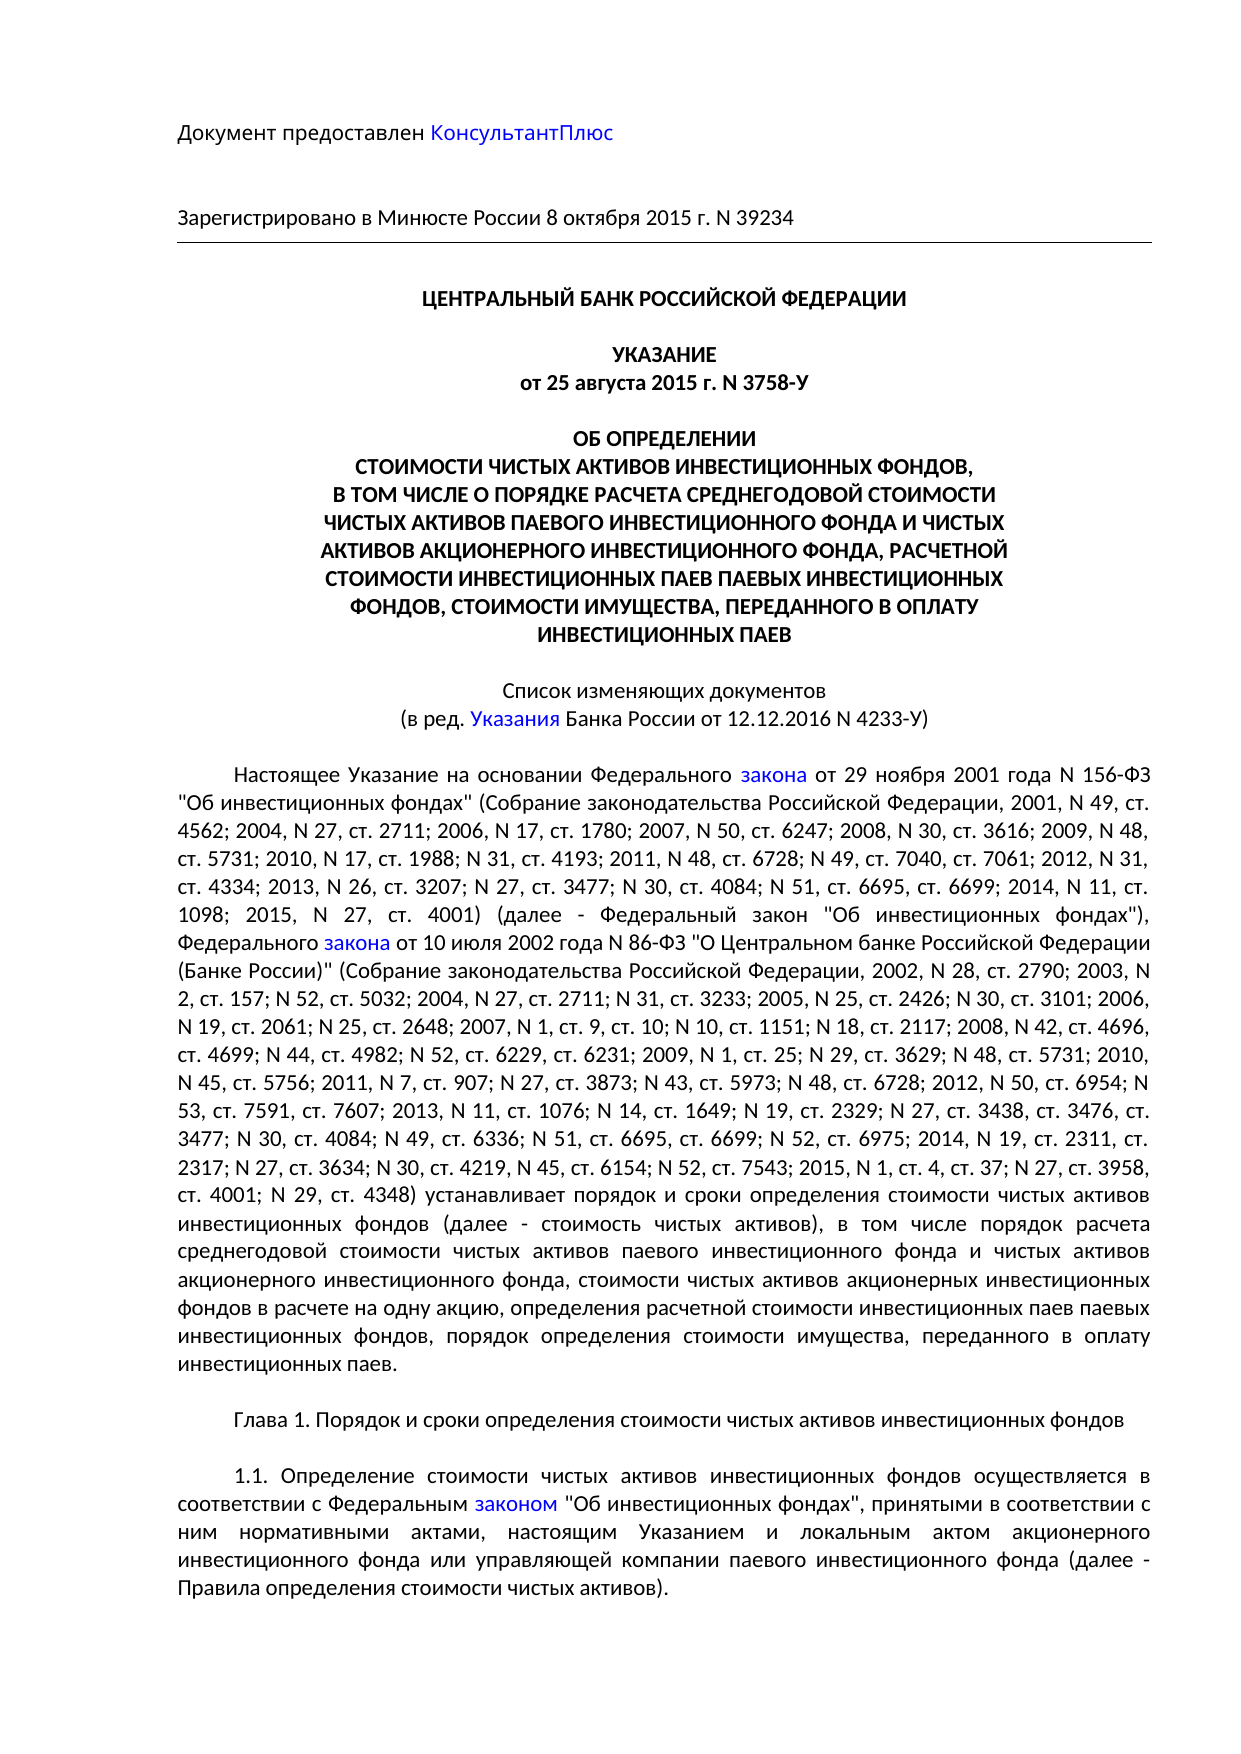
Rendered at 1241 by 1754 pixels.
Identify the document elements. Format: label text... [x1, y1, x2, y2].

text Зарегистрировано в Минюсте России 8 октября 2015 г. N 39234 [177, 203, 1152, 231]
title АКТИВОВ АКЦИОНЕРНОГО ИНВЕСТИЦИОННОГО ФОНДА, РАСЧЕТНОЙ [177, 536, 1152, 564]
title ФОНДОВ, СТОИМОСТИ ИМУЩЕСТВА, ПЕРЕДАННОГО В ОПЛАТУ [177, 592, 1152, 620]
text Настоящее Указание на основании Федерального закона от 29 ноября 2001 года N 156-ФЗ "Об инвестиционных фондах" (Собрание законодательства Российской Федерации, 2001, N 49, ст. 4562; 2004, N 27, ст. 2711; 2006, N 17, ст. 1780; 2007, N 50, ст. 6247; 2008, N 30, ст. 3616; 2009, N 48, ст. 5731; 2010, N 17, ст. 1988; N 31, ст. 4193; 2011, N 48, ст. 6728; N 49, ст. 7040, ст. 7061; 2012, N 31, ст. 4334; 2013, N 26, ст. 3207; N 27, ст. 3477; N 30, ст. 4084; N 51, ст. 6695, ст. 6699; 2014, N 11, ст. 1098; 2015, N 27, ст. 4001) (далее - Федеральный закон "Об инвестиционных фондах"), Федерального закона от 10 июля 2002 года N 86-ФЗ "О Центральном банке Российской Федерации (Банке России)" (Собрание законодательства Российской Федерации, 2002, N 28, ст. 2790; 2003, N 2, ст. 157; N 52, ст. 5032; 2004, N 27, ст. 2711; N 31, ст. 3233; 2005, N 25, ст. 2426; N 30, ст. 3101; 2006, N 19, ст. 2061; N 25, ст. 2648; 2007, N 1, ст. 9, ст. 10; N 10, ст. 1151; N 18, ст. 2117; 2008, N 42, ст. 4696, ст. 4699; N 44, ст. 4982; N 52, ст. 6229, ст. 6231; 2009, N 1, ст. 25; N 29, ст. 3629; N 48, ст. 5731; 2010, N 45, ст. 5756; 2011, N 7, ст. 907; N 27, ст. 3873; N 43, ст. 5973; N 48, ст. 6728; 2012, N 50, ст. 6954; N 53, ст. 7591, ст. 7607; 2013, N 11, ст. 1076; N 14, ст. 1649; N 19, ст. 2329; N 27, ст. 3438, ст. 3476, ст. 3477; N 30, ст. 4084; N 49, ст. 6336; N 51, ст. 6695, ст. 6699; N 52, ст. 6975; 2014, N 19, ст. 2311, ст. 2317; N 27, ст. 3634; N 30, ст. 4219, N 45, ст. 6154; N 52, ст. 7543; 2015, N 1, ст. 4, ст. 37; N 27, ст. 3958, ст. 4001; N 29, ст. 4348) устанавливает порядок и сроки определения стоимости чистых активов инвестиционных фондов (далее - стоимость чистых активов), в том числе порядок расчета среднегодовой стоимости чистых активов паевого инвестиционного фонда и чистых активов акционерного инвестиционного фонда, стоимости чистых активов акционерных инвестиционных фондов в расчете на одну акцию, определения расчетной стоимости инвестиционных паев паевых инвестиционных фондов, порядок определения стоимости имущества, переданного в оплату инвестиционных паев. [177, 760, 1152, 1377]
title СТОИМОСТИ ИНВЕСТИЦИОННЫХ ПАЕВ ПАЕВЫХ ИНВЕСТИЦИОННЫХ [177, 564, 1152, 592]
title СТОИМОСТИ ЧИСТЫХ АКТИВОВ ИНВЕСТИЦИОННЫХ ФОНДОВ, [177, 452, 1152, 480]
title ЦЕНТРАЛЬНЫЙ БАНК РОССИЙСКОЙ ФЕДЕРАЦИИ [177, 284, 1152, 312]
title В ТОМ ЧИСЛЕ О ПОРЯДКЕ РАСЧЕТА СРЕДНЕГОДОВОЙ СТОИМОСТИ [177, 480, 1152, 508]
text 1.1. Определение стоимости чистых активов инвестиционных фондов осуществляется в соответствии с Федеральным законом "Об инвестиционных фондах", принятыми в соответствии с ним нормативными актами, настоящим Указанием и локальным актом акционерного инвестиционного фонда или управляющей компании паевого инвестиционного фонда (далее - Правила определения стоимости чистых активов). [177, 1461, 1152, 1601]
title ЧИСТЫХ АКТИВОВ ПАЕВОГО ИНВЕСТИЦИОННОГО ФОНДА И ЧИСТЫХ [177, 508, 1152, 536]
title УКАЗАНИЕ [177, 340, 1152, 368]
text (в ред. Указания Банка России от 12.12.2016 N 4233-У) [177, 704, 1152, 732]
title от 25 августа 2015 г. N 3758-У [177, 368, 1152, 396]
title ИНВЕСТИЦИОННЫХ ПАЕВ [177, 620, 1152, 648]
text Список изменяющих документов [177, 676, 1152, 704]
text Глава 1. Порядок и сроки определения стоимости чистых активов инвестиционных фондов [177, 1405, 1152, 1433]
title Документ предоставлен КонсультантПлюс [177, 118, 1152, 175]
title ОБ ОПРЕДЕЛЕНИИ [177, 424, 1152, 452]
